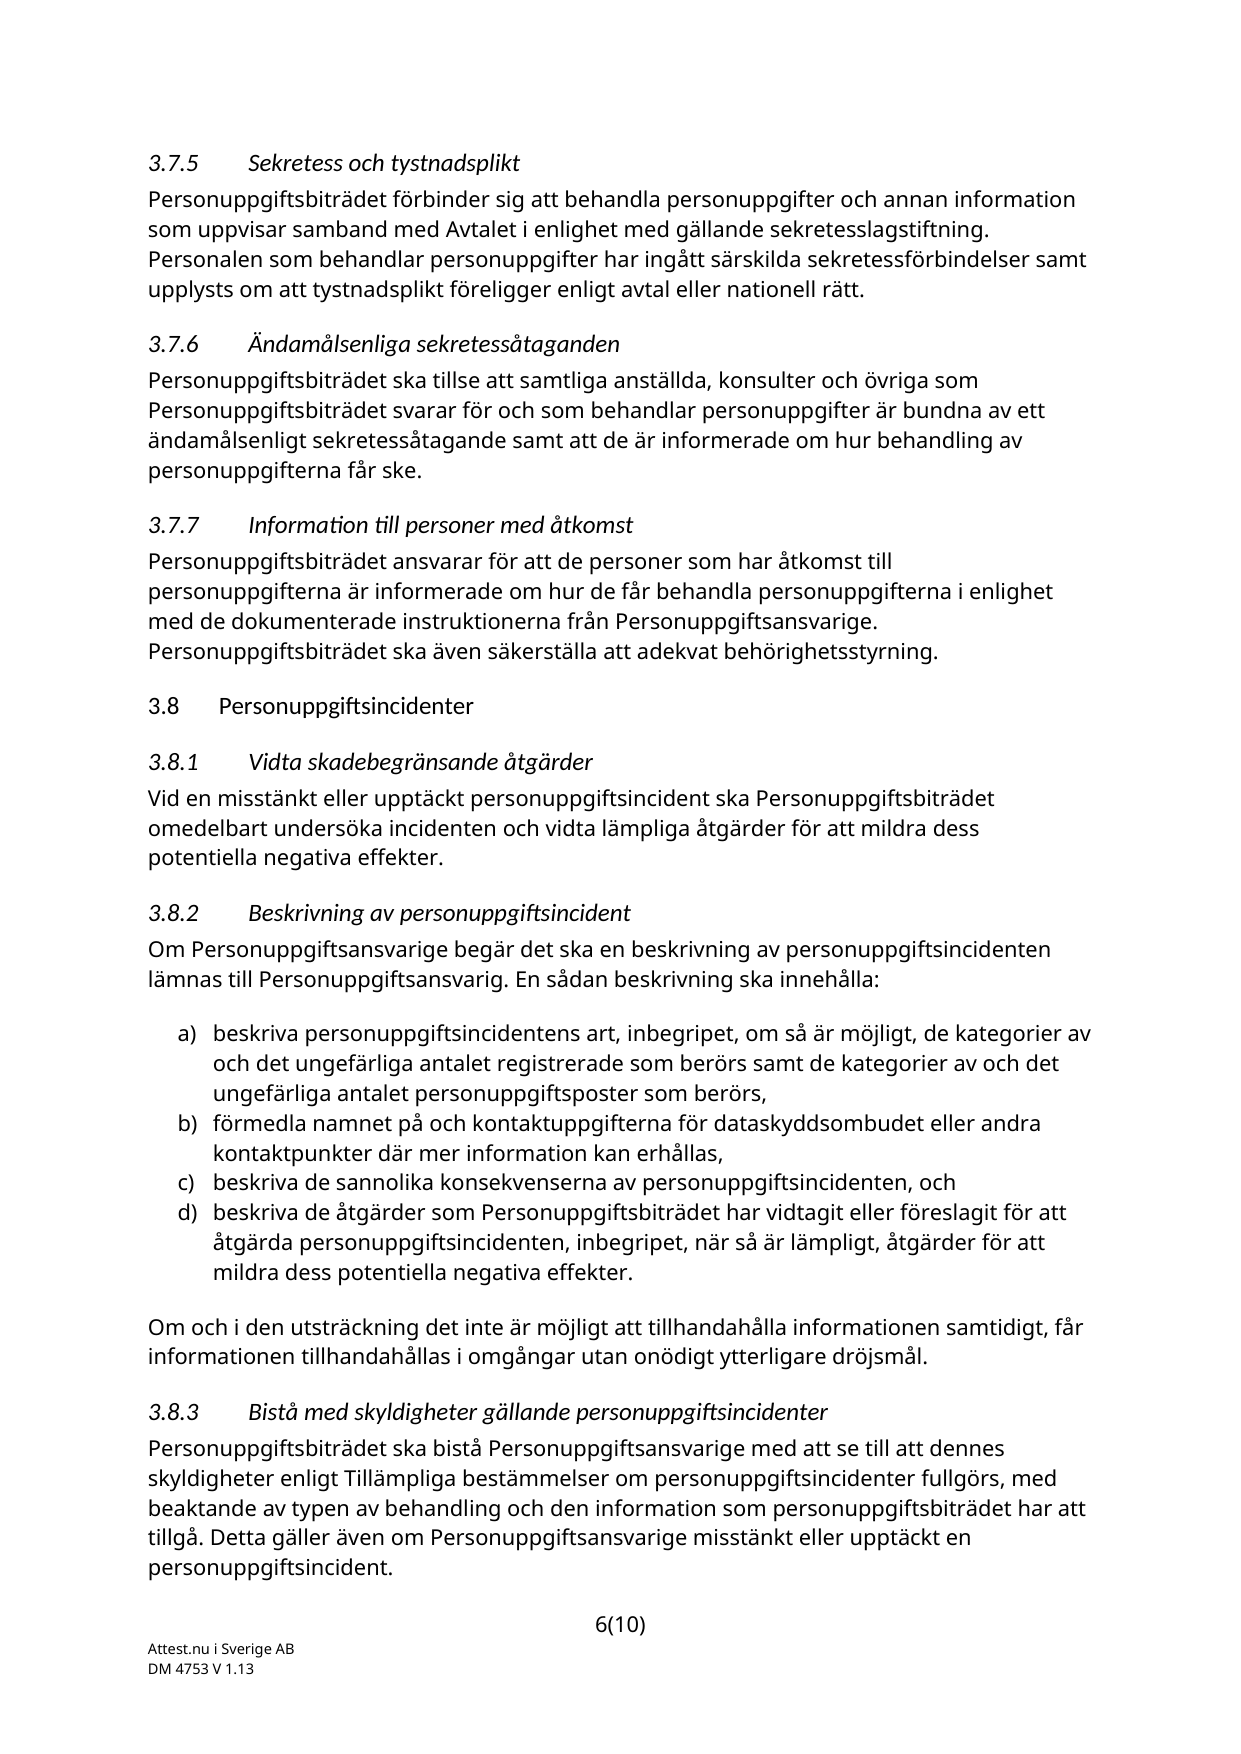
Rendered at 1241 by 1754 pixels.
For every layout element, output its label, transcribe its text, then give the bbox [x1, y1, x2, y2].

list beskriva de sannolika konsekvenserna av personuppgiftsincidenten, och [177, 1167, 1093, 1197]
subtitle Sekretess och tystnadsplikt [148, 148, 1093, 178]
list förmedla namnet på och kontaktuppgifterna för dataskyddsombudet eller andra kontaktpunkter där mer information kan erhållas, [177, 1108, 1093, 1167]
list beskriva personuppgiftsincidentens art, inbegripet, om så är möjligt, de kategorier av och det ungefärliga antalet registrerade som berörs samt de kategorier av och det ungefärliga antalet personuppgiftsposter som berörs, [177, 1018, 1093, 1108]
subtitle Ändamålsenliga sekretessåtaganden [148, 328, 1093, 359]
subtitle Beskrivning av personuppgiftsincident [148, 897, 1093, 928]
subtitle Vidta skadebegränsande åtgärder [148, 746, 1093, 776]
list beskriva de åtgärder som Personuppgiftsbiträdet har vidtagit eller föreslagit för att åtgärda personuppgiftsincidenten, inbegripet, när så är lämpligt, åtgärder för att mildra dess potentiella negativa effekter. [177, 1197, 1093, 1287]
text Om och i den utsträckning det inte är möjligt att tillhandahålla informationen samtidigt, får informationen tillhandahållas i omgångar utan onödigt ytterligare dröjsmål. [148, 1312, 1093, 1371]
text Om Personuppgiftsansvarige begär det ska en beskrivning av personuppgiftsincidenten lämnas till Personuppgiftsansvarig. En sådan beskrivning ska innehålla: [148, 934, 1093, 993]
text Personuppgiftsbiträdet ansvarar för att de personer som har åtkomst till personuppgifterna är informerade om hur de får behandla personuppgifterna i enlighet med de dokumenterade instruktionerna från Personuppgiftsansvarige. Personuppgiftsbiträdet ska även säkerställa att adekvat behörighetsstyrning. [148, 546, 1093, 665]
subtitle Bistå med skyldigheter gällande personuppgiftsincidenter [148, 1396, 1093, 1427]
text Personuppgiftsbiträdet ska tillse att samtliga anställda, konsulter och övriga som Personuppgiftsbiträdet svarar för och som behandlar personuppgifter är bundna av ett ändamålsenligt sekretessåtagande samt att de är informerade om hur behandling av personuppgifterna får ske. [148, 365, 1093, 484]
text Personuppgiftsbiträdet förbinder sig att behandla personuppgifter och annan information som uppvisar samband med Avtalet i enlighet med gällande sekretesslagstiftning. Personalen som behandlar personuppgifter har ingått särskilda sekretessförbindelser samt upplysts om att tystnadsplikt föreligger enligt avtal eller nationell rätt. [148, 184, 1093, 303]
text Vid en misstänkt eller upptäckt personuppgiftsincident ska Personuppgiftsbiträdet omedelbart undersöka incidenten och vidta lämpliga åtgärder för att mildra dess potentiella negativa effekter. [148, 783, 1093, 872]
subtitle Information till personer med åtkomst [148, 509, 1093, 540]
text Personuppgiftsbiträdet ska bistå Personuppgiftsansvarige med att se till att dennes skyldigheter enligt Tillämpliga bestämmelser om personuppgiftsincidenter fullgörs, med beaktande av typen av behandling och den information som personuppgiftsbiträdet har att tillgå. Detta gäller även om Personuppgiftsansvarige misstänkt eller upptäckt en personuppgiftsincident. [148, 1433, 1093, 1582]
subtitle Personuppgiftsincidenter [148, 690, 1093, 721]
